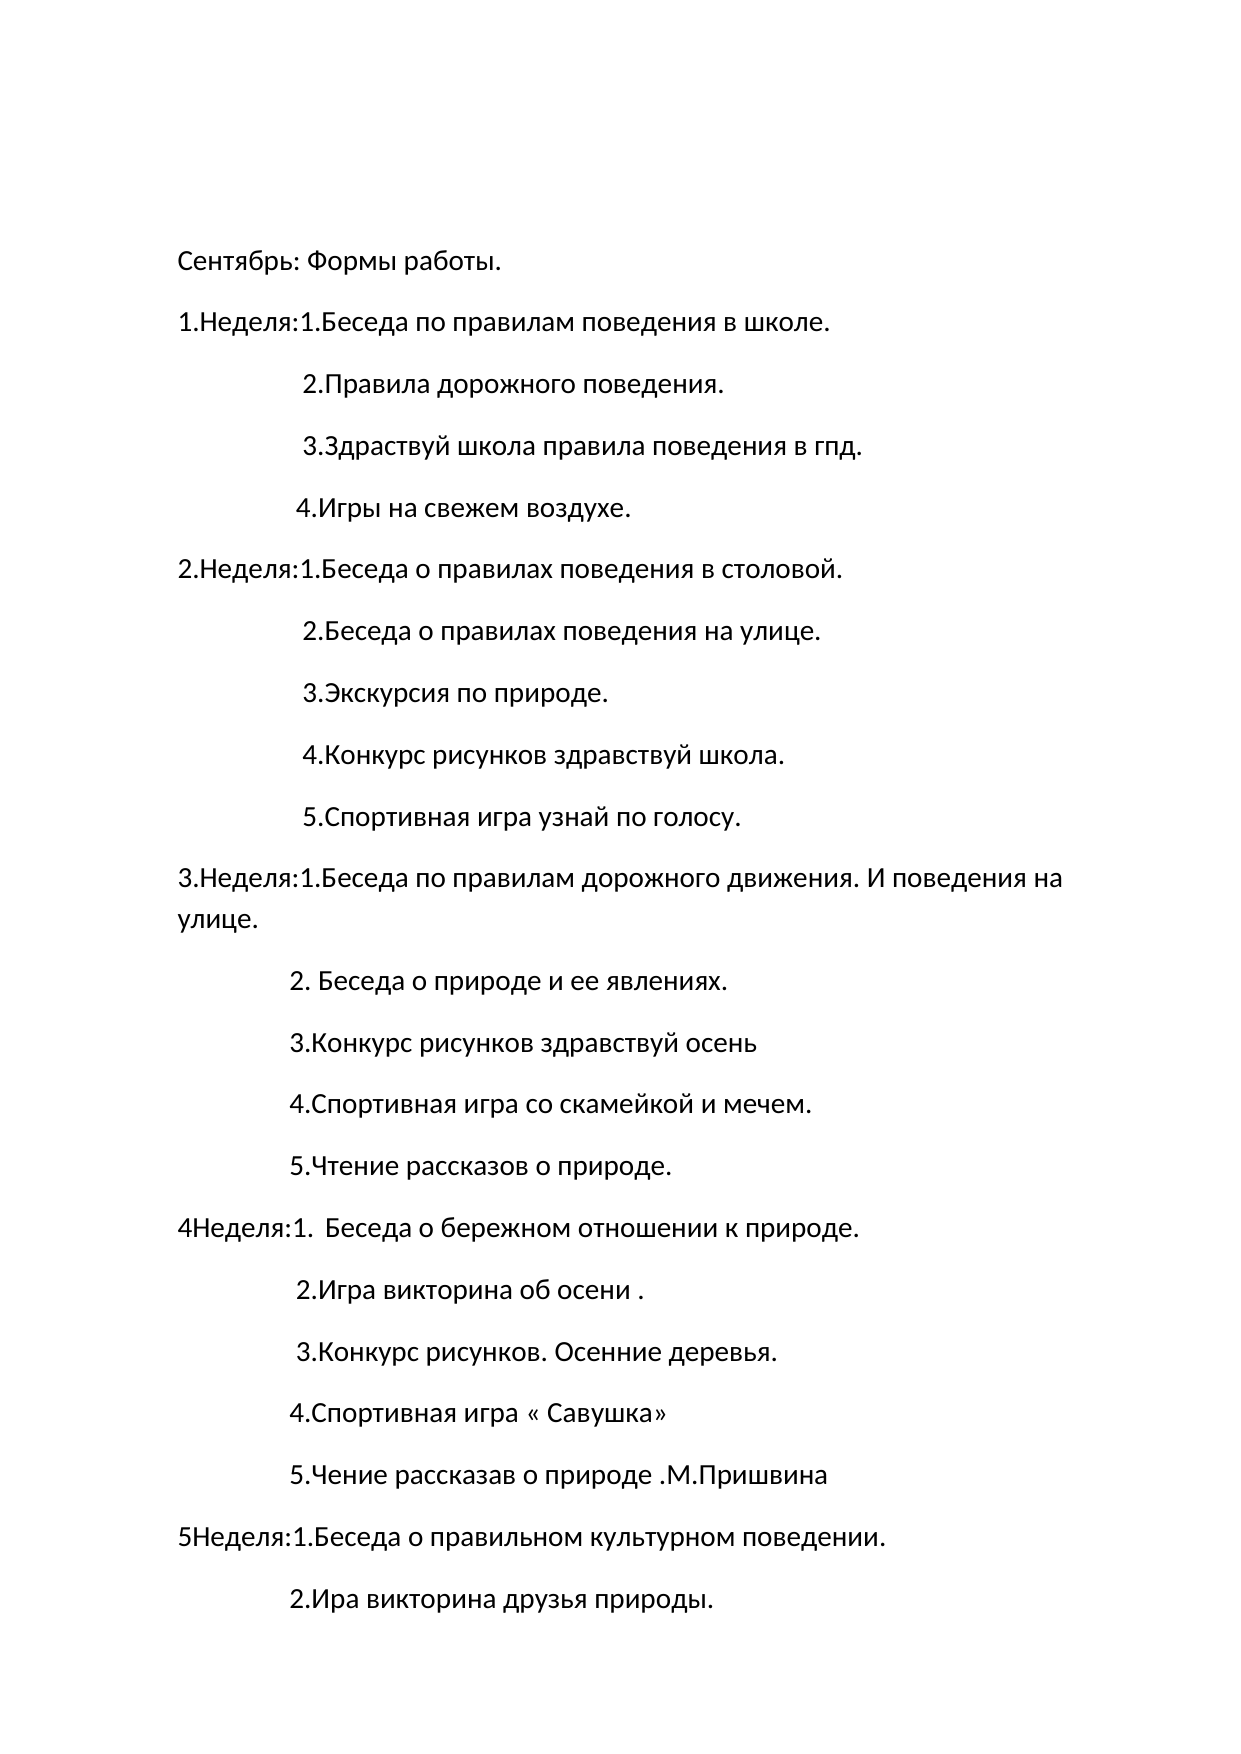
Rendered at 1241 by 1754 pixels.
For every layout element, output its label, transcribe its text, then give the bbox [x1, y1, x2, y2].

text 3.Конкурс рисунков здравствуй осень [177, 1024, 1152, 1059]
text 2. Беседа о природе и ее явлениях. [177, 962, 1152, 998]
text Сентябрь: Формы работы. [177, 242, 1152, 277]
text 3.Неделя:1.Беседа по правилам дорожного движения. И поведения на улице. [177, 859, 1152, 936]
text 2.Беседа о правилах поведения на улице. [177, 612, 1152, 648]
text 3.Конкурс рисунков. Осенние деревья. [177, 1333, 1152, 1368]
text 2.Игра викторина об осени . [177, 1271, 1152, 1307]
text 3.Здраствуй школа правила поведения в гпд. [177, 427, 1152, 463]
text 5.Спортивная игра узнай по голосу. [177, 798, 1152, 833]
text 2.Правила дорожного поведения. [177, 365, 1152, 401]
text 2.Неделя:1.Беседа о правилах поведения в столовой. [177, 551, 1152, 586]
text 4.Конкурс рисунков здравствуй школа. [177, 736, 1152, 771]
text 4Неделя:1. Беседа о бережном отношении к природе. [177, 1209, 1152, 1245]
text 5.Чение рассказав о природе .М.Пришвина [177, 1456, 1152, 1492]
text 5.Чтение рассказов о природе. [177, 1147, 1152, 1183]
text 4.Спортивная игра « Савушка» [177, 1394, 1152, 1430]
text 1.Неделя:1.Беседа по правилам поведения в школе. [177, 303, 1152, 339]
text 2.Ира викторина друзья природы. [177, 1580, 1152, 1615]
text 3.Экскурсия по природе. [177, 674, 1152, 710]
text 4.Спортивная игра со скамейкой и мечем. [177, 1086, 1152, 1121]
text 4.Игры на свежем воздухе. [177, 489, 1152, 524]
text 5Неделя:1.Беседа о правильном культурном поведении. [177, 1518, 1152, 1554]
